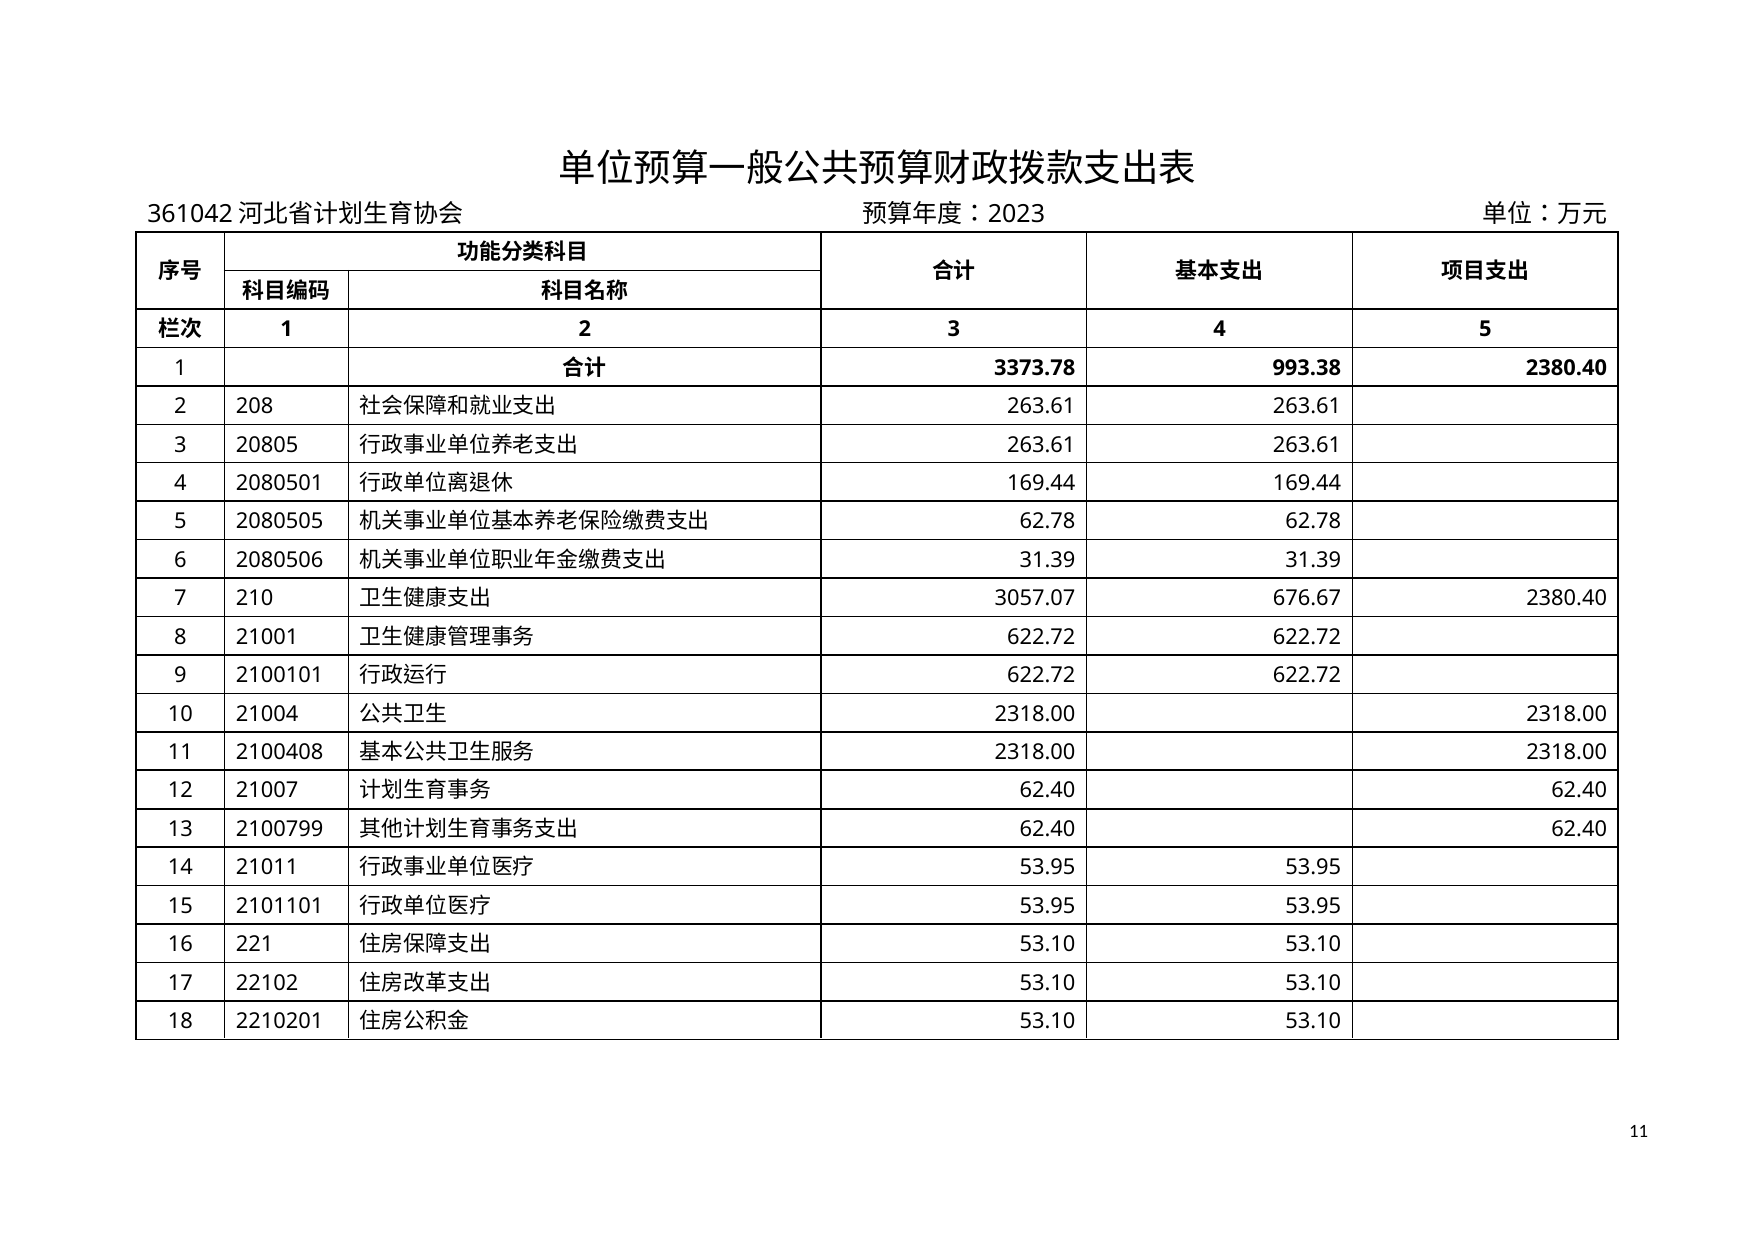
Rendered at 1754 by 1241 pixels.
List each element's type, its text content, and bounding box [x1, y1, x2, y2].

table_cell 公共卫生 [349, 694, 820, 731]
table_cell 263.61 [822, 387, 1086, 423]
table_cell 6 [137, 540, 224, 577]
table_cell 15 [137, 886, 224, 923]
table_cell 2 [349, 310, 820, 347]
table_cell 62.78 [1087, 502, 1352, 539]
table_cell 合计 [822, 233, 1086, 308]
table_cell 11 [137, 733, 224, 769]
table_cell [1353, 886, 1617, 923]
table_cell 机关事业单位基本养老保险缴费支出 [349, 502, 820, 539]
table_header 单位：万元 [1087, 195, 1617, 231]
table_cell 7 [137, 579, 224, 616]
table_cell 2318.00 [1353, 733, 1617, 769]
table_cell [1353, 617, 1617, 654]
table_cell [1353, 425, 1617, 462]
table_cell 行政单位医疗 [349, 886, 820, 923]
table_cell 14 [137, 848, 224, 885]
table_header 预算年度：2023 [822, 195, 1086, 231]
table_cell 2 [137, 387, 224, 423]
table_header 361042河北省计划生育协会 [137, 195, 820, 231]
table_cell 5 [137, 502, 224, 539]
table_cell [1353, 1002, 1617, 1038]
table_cell 13 [137, 810, 224, 846]
table_cell 20805 [225, 425, 348, 462]
table_cell 169.44 [822, 463, 1086, 500]
table_cell 208 [225, 387, 348, 423]
table_cell 263.61 [1087, 425, 1352, 462]
table_cell 10 [137, 694, 224, 731]
table_cell 16 [137, 925, 224, 962]
table_cell 169.44 [1087, 463, 1352, 500]
table_cell 2080505 [225, 502, 348, 539]
table_cell 行政事业单位医疗 [349, 848, 820, 885]
table_cell 53.10 [822, 963, 1086, 1000]
table_cell 21004 [225, 694, 348, 731]
table_cell [1353, 502, 1617, 539]
table_cell [1087, 771, 1352, 808]
table_cell [1353, 848, 1617, 885]
table_cell 4 [137, 463, 224, 500]
table_cell 9 [137, 656, 224, 692]
table_cell 行政单位离退休 [349, 463, 820, 500]
table_cell [1087, 810, 1352, 846]
table_cell 住房保障支出 [349, 925, 820, 962]
table_cell 21011 [225, 848, 348, 885]
table_cell 12 [137, 771, 224, 808]
table_cell 622.72 [1087, 656, 1352, 692]
table_cell 社会保障和就业支出 [349, 387, 820, 423]
table_cell 科目编码 [225, 271, 348, 308]
table_cell 622.72 [822, 617, 1086, 654]
table_cell 2080501 [225, 463, 348, 500]
table_cell [1353, 963, 1617, 1000]
table_cell 53.95 [1087, 886, 1352, 923]
table_cell 卫生健康支出 [349, 579, 820, 616]
table_cell [225, 348, 348, 385]
table_cell 基本公共卫生服务 [349, 733, 820, 769]
table_cell 2380.40 [1353, 579, 1617, 616]
table_cell 4 [1087, 310, 1352, 347]
table_cell 计划生育事务 [349, 771, 820, 808]
table_cell 8 [137, 617, 224, 654]
table_cell 1 [137, 348, 224, 385]
table_cell 21001 [225, 617, 348, 654]
table_cell 科目名称 [349, 271, 820, 308]
table_cell 其他计划生育事务支出 [349, 810, 820, 846]
table_cell 53.10 [822, 1002, 1086, 1038]
table_cell [1353, 540, 1617, 577]
table_cell 22102 [225, 963, 348, 1000]
table_cell 行政事业单位养老支出 [349, 425, 820, 462]
table_cell 210 [225, 579, 348, 616]
table_cell 3373.78 [822, 348, 1086, 385]
table_cell 53.95 [822, 886, 1086, 923]
table_cell 53.10 [1087, 925, 1352, 962]
table_cell 31.39 [1087, 540, 1352, 577]
table_cell 263.61 [822, 425, 1086, 462]
table_cell 221 [225, 925, 348, 962]
table_cell 62.40 [1353, 810, 1617, 846]
table_cell 676.67 [1087, 579, 1352, 616]
table_cell 1 [225, 310, 348, 347]
table_cell 基本支出 [1087, 233, 1352, 308]
table_cell [1353, 463, 1617, 500]
table_cell [1353, 656, 1617, 692]
table_cell 62.78 [822, 502, 1086, 539]
table_cell 5 [1353, 310, 1617, 347]
table_cell 3 [137, 425, 224, 462]
table_cell 53.95 [1087, 848, 1352, 885]
table_cell 62.40 [822, 810, 1086, 846]
table_cell 53.10 [822, 925, 1086, 962]
table_cell 2318.00 [822, 694, 1086, 731]
table_cell 2100101 [225, 656, 348, 692]
table_cell 行政运行 [349, 656, 820, 692]
table_cell 263.61 [1087, 387, 1352, 423]
table_cell 3 [822, 310, 1086, 347]
table_cell 3057.07 [822, 579, 1086, 616]
table_cell 62.40 [1353, 771, 1617, 808]
table_cell 合计 [349, 348, 820, 385]
table_cell [1353, 387, 1617, 423]
table_cell 21007 [225, 771, 348, 808]
table_cell [1353, 925, 1617, 962]
table_cell 17 [137, 963, 224, 1000]
table_cell 机关事业单位职业年金缴费支出 [349, 540, 820, 577]
table_cell 993.38 [1087, 348, 1352, 385]
table_cell 2380.40 [1353, 348, 1617, 385]
table_cell 2100799 [225, 810, 348, 846]
table_cell 622.72 [1087, 617, 1352, 654]
table_cell [1087, 694, 1352, 731]
table_cell 2100408 [225, 733, 348, 769]
table_cell 2101101 [225, 886, 348, 923]
table_cell 62.40 [822, 771, 1086, 808]
table_cell 2210201 [225, 1002, 348, 1038]
text 单位预算一般公共预算财政拨款支出表 [106, 142, 1648, 193]
table_cell 2080506 [225, 540, 348, 577]
table_cell 53.10 [1087, 963, 1352, 1000]
table_cell 53.95 [822, 848, 1086, 885]
table_cell 31.39 [822, 540, 1086, 577]
table_cell 住房改革支出 [349, 963, 820, 1000]
table_cell 2318.00 [1353, 694, 1617, 731]
table_cell 栏次 [137, 310, 224, 347]
table_cell 序号 [137, 233, 224, 308]
table_cell 622.72 [822, 656, 1086, 692]
table_cell 53.10 [1087, 1002, 1352, 1038]
table_cell 2318.00 [822, 733, 1086, 769]
table_cell 住房公积金 [349, 1002, 820, 1038]
table_cell 功能分类科目 [225, 233, 820, 270]
table_cell 项目支出 [1353, 233, 1617, 308]
table_cell 18 [137, 1002, 224, 1038]
table_cell 卫生健康管理事务 [349, 617, 820, 654]
table_cell [1087, 733, 1352, 769]
